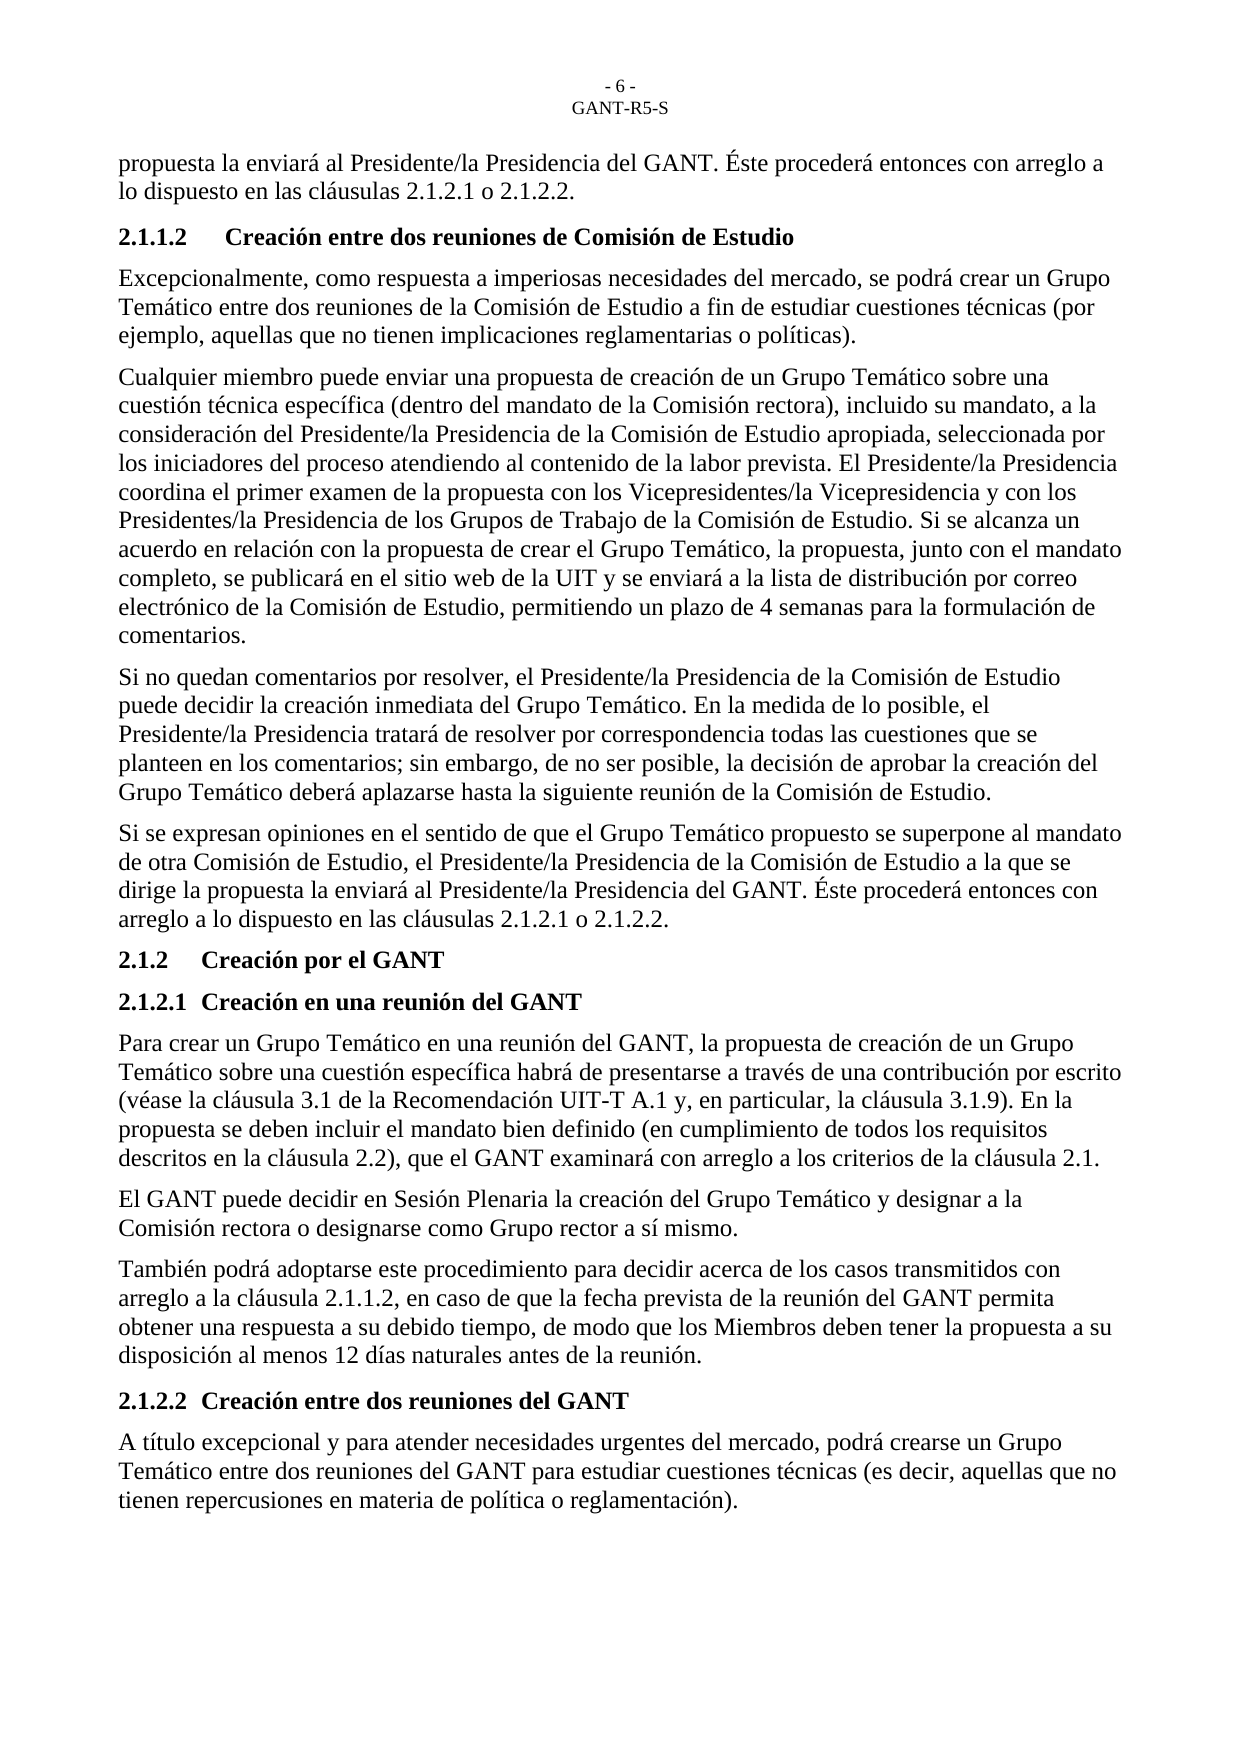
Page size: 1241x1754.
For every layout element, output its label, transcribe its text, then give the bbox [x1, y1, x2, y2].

text 2.1.2.1 Creación en una reunión del GANT [118, 987, 1122, 1016]
text 2.1.2 Creación por el GANT [118, 946, 1122, 974]
subtitle 2.1.1.2 Creación entre dos reuniones de Comisión de Estudio [118, 222, 1122, 251]
text Si no quedan comentarios por resolver, el Presidente/la Presidencia de la Comisión de Estudio puede decidir la creación inmediata del Grupo Temático. En la medida de lo posible, el Presidente/la Presidencia tratará de resolver por correspondencia todas las cuestiones que se planteen en los comentarios; sin embargo, de no ser posible, la decisión de aprobar la creación del Grupo Temático deberá aplazarse hasta la siguiente reunión de la Comisión de Estudio. [118, 662, 1122, 806]
subtitle 2.1.2.2 Creación entre dos reuniones del GANT [118, 1386, 1122, 1415]
text Excepcionalmente, como respuesta a imperiosas necesidades del mercado, se podrá crear un Grupo Temático entre dos reuniones de la Comisión de Estudio a fin de estudiar cuestiones técnicas (por ejemplo, aquellas que no tienen implicaciones reglamentarias o políticas). [118, 263, 1122, 349]
text A título excepcional y para atender necesidades urgentes del mercado, podrá crearse un Grupo Temático entre dos reuniones del GANT para estudiar cuestiones técnicas (es decir, aquellas que no tienen repercusiones en materia de política o reglamentación). [118, 1427, 1122, 1513]
text El GANT puede decidir en Sesión Plenaria la creación del Grupo Temático y designar a la Comisión rectora o designarse como Grupo rector a sí mismo. [118, 1184, 1122, 1242]
text Para crear un Grupo Temático en una reunión del GANT, la propuesta de creación de un Grupo Temático sobre una cuestión específica habrá de presentarse a través de una contribución por escrito (véase la cláusula 3.1 de la Recomendación UIT-T A.1 y, en particular, la cláusula 3.1.9). En la propuesta se deben incluir el mandato bien definido (en cumplimiento de todos los requisitos descritos en la cláusula 2.2), que el GANT examinará con arreglo a los criterios de la cláusula 2.1. [118, 1028, 1122, 1172]
text También podrá adoptarse este procedimiento para decidir acerca de los casos transmitidos con arreglo a la cláusula 2.1.1.2, en caso de que la fecha prevista de la reunión del GANT permita obtener una respuesta a su debido tiempo, de modo que los Miembros deben tener la propuesta a su disposición al menos 12 días naturales antes de la reunión. [118, 1254, 1122, 1369]
text Cualquier miembro puede enviar una propuesta de creación de un Grupo Temático sobre una cuestión técnica específica (dentro del mandato de la Comisión rectora), incluido su mandato, a la consideración del Presidente/la Presidencia de la Comisión de Estudio apropiada, seleccionada por los iniciadores del proceso atendiendo al contenido de la labor prevista. El Presidente/la Presidencia coordina el primer examen de la propuesta con los Vicepresidentes/la Vicepresidencia y con los Presidentes/la Presidencia de los Grupos de Trabajo de la Comisión de Estudio. Si se alcanza un acuerdo en relación con la propuesta de crear el Grupo Temático, la propuesta, junto con el mandato completo, se publicará en el sitio web de la UIT y se enviará a la lista de distribución por correo electrónico de la Comisión de Estudio, permitiendo un plazo de 4 semanas para la formulación de comentarios. [118, 362, 1122, 649]
text Si se expresan opiniones en el sentido de que el Grupo Temático propuesto se superpone al mandato de otra Comisión de Estudio, el Presidente/la Presidencia de la Comisión de Estudio a la que se dirige la propuesta la enviará al Presidente/la Presidencia del GANT. Éste procederá entonces con arreglo a lo dispuesto en las cláusulas 2.1.2.1 o 2.1.2.2. [118, 818, 1122, 933]
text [118, 148, 1122, 205]
